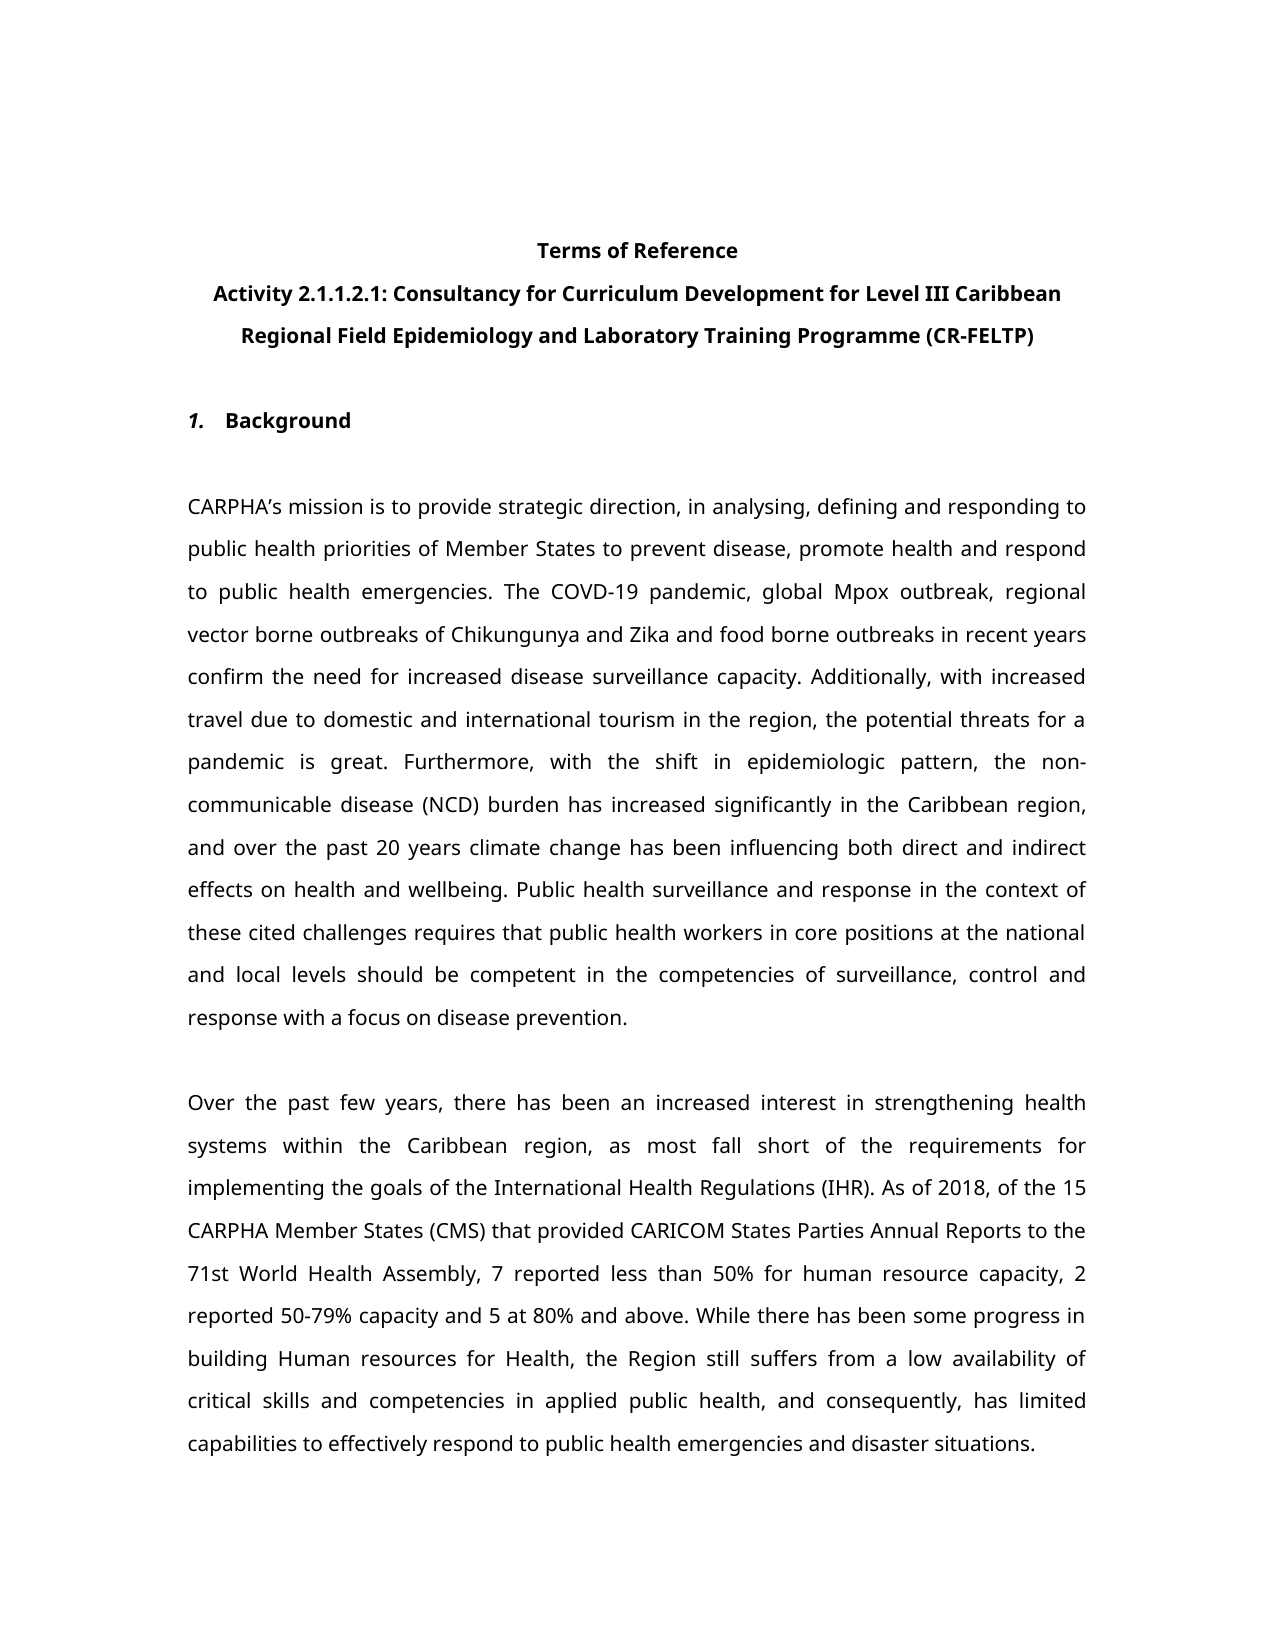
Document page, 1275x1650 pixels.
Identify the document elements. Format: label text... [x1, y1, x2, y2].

text Activity 2.1.1.2.1: Consultancy for Curriculum Development for Level III Caribbean Regional Field Epidemiology and Laboratory Training Programme (CR-FELTP) [187, 279, 1087, 350]
list Background [187, 407, 1087, 435]
text CARPHA’s mission is to provide strategic direction, in analysing, defining and responding to public health priorities of Member States to prevent disease, promote health and respond to public health emergencies. The COVD-19 pandemic, global Mpox outbreak, regional vector borne outbreaks of Chikungunya and Zika and food borne outbreaks in recent years confirm the need for increased disease surveillance capacity. Additionally, with increased travel due to domestic and international tourism in the region, the potential threats for a pandemic is great. Furthermore, with the shift in epidemiologic pattern, the non-communicable disease (NCD) burden has increased significantly in the Caribbean region, and over the past 20 years climate change has been influencing both direct and indirect effects on health and wellbeing. Public health surveillance and response in the context of these cited challenges requires that public health workers in core positions at the national and local levels should be competent in the competencies of surveillance, control and response with a focus on disease prevention. [187, 492, 1087, 1032]
text Terms of Reference [187, 236, 1087, 265]
text Over the past few years, there has been an increased interest in strengthening health systems within the Caribbean region, as most fall short of the requirements for implementing the goals of the International Health Regulations (IHR). As of 2018, of the 15 CARPHA Member States (CMS) that provided CARICOM States Parties Annual Reports to the 71st World Health Assembly, 7 reported less than 50% for human resource capacity, 2 reported 50-79% capacity and 5 at 80% and above. While there has been some progress in building Human resources for Health, the Region still suffers from a low availability of critical skills and competencies in applied public health, and consequently, has limited capabilities to effectively respond to public health emergencies and disaster situations. [187, 1088, 1087, 1458]
